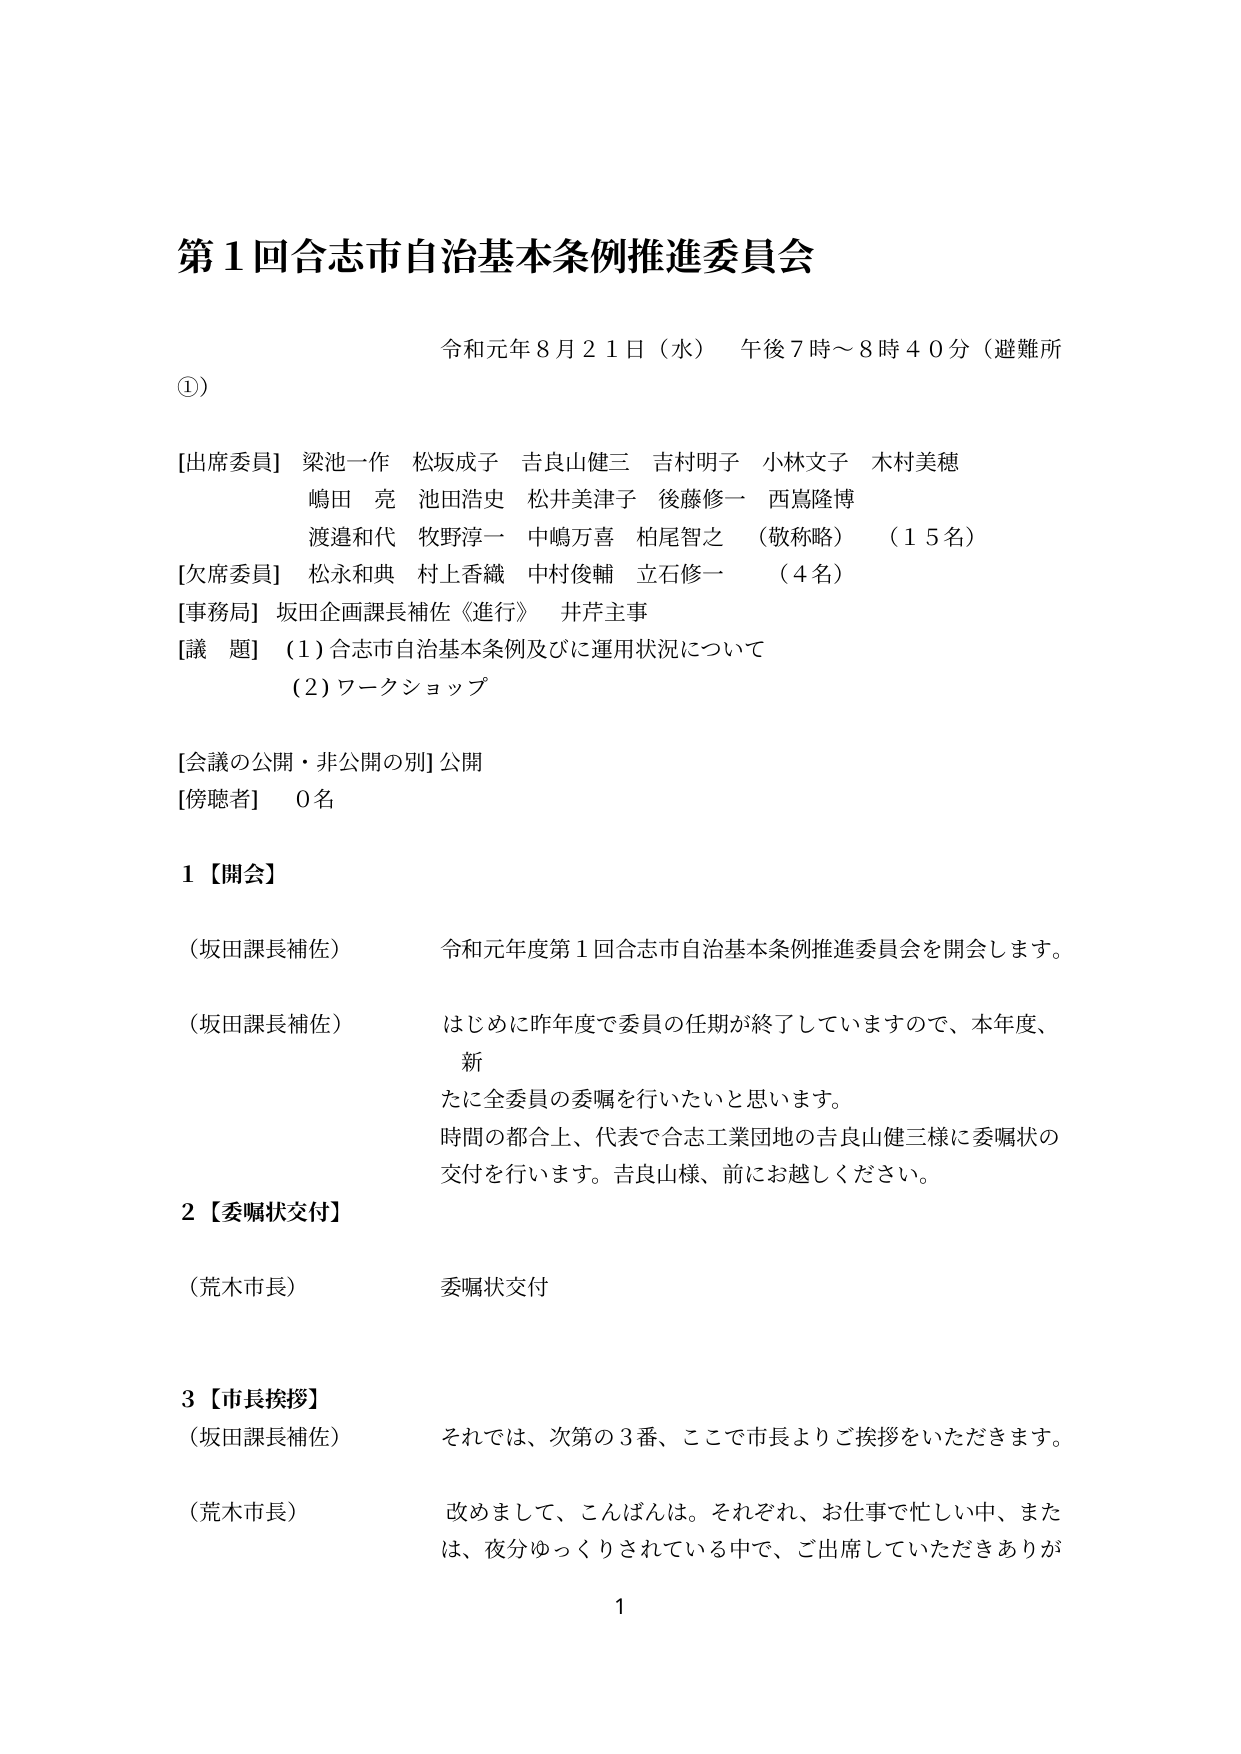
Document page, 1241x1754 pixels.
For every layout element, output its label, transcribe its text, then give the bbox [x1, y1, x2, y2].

text ３【市長挨拶】 [177, 1379, 1063, 1417]
text [欠席委員] 松永和典 村上香織 中村俊輔 立石修一 （４名） [177, 554, 1077, 592]
text （坂田課長補佐） それでは、次第の３番、ここで市長よりご挨拶をいただきます。 [177, 1417, 1063, 1454]
text （坂田課長補佐） はじめに昨年度で委員の任期が終了していますので、本年度、新 [177, 1004, 1063, 1079]
text [出席委員] 梁池一作 松坂成子 𠮷良山健三 吉村明子 小林文子 木村美穂 [177, 442, 1077, 479]
text [傍聴者] ０名 [177, 779, 1077, 817]
text [議 題] (１) 合志市自治基本条例及びに運用状況について [177, 629, 1077, 667]
text 第１回合志市自治基本条例推進委員会 [177, 217, 1063, 292]
text 嶋田 亮 池田浩史 松井美津子 後藤修一 西嶌隆博 [177, 479, 1077, 517]
text 時間の都合上、代表で合志工業団地の𠮷良山健三様に委嘱状の交付を行います。𠮷良山様、前にお越しください。 [440, 1117, 1063, 1192]
text 令和元年８月２１日（水） 午後７時～８時４０分（避難所①） [177, 329, 1063, 404]
text １【開会】 [177, 854, 1063, 892]
text [事務局] 坂田企画課長補佐《進行》 井芹主事 [177, 592, 1077, 629]
text [会議の公開・非公開の別] 公開 [177, 742, 1077, 779]
text ２【委嘱状交付】 [177, 1192, 1063, 1229]
text (２) ワークショップ [177, 667, 1077, 704]
text たに全委員の委嘱を行いたいと思います。 [440, 1079, 1063, 1117]
text （荒木市長） 委嘱状交付 [177, 1267, 1063, 1304]
text （坂田課長補佐） 令和元年度第１回合志市自治基本条例推進委員会を開会します。 [177, 929, 1063, 967]
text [177, 1492, 1063, 1567]
text 渡邉和代 牧野淳一 中嶋万喜 柏尾智之 （敬称略） （１５名） [177, 517, 1077, 554]
